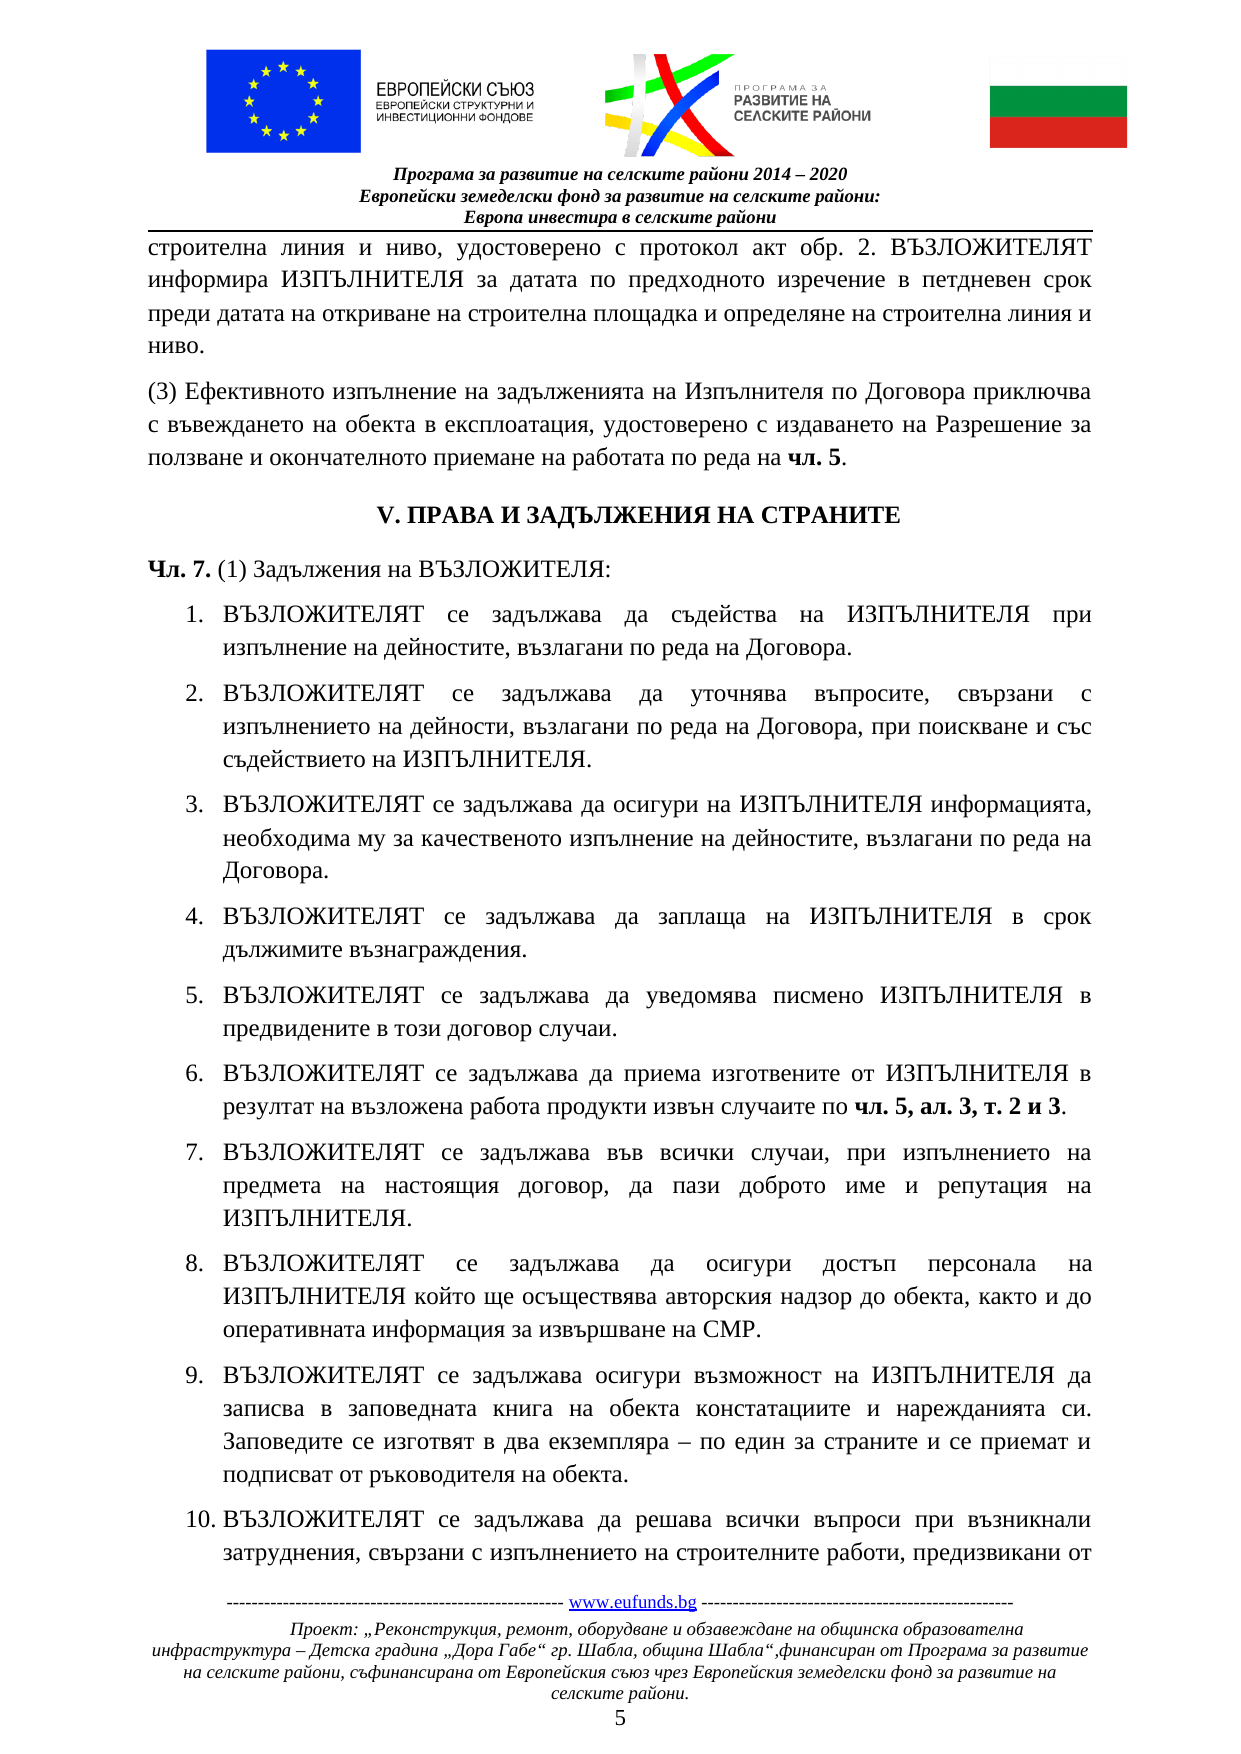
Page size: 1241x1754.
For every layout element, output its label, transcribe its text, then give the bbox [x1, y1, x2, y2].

list (1) Задължения на ВЪЗЛОЖИТЕЛЯ: [148, 554, 1093, 583]
picture [589, 45, 882, 164]
list ВЪЗЛОЖИТЕЛЯТ се задължава да уточнява въпросите, свързани с изпълнението на дейности, възлагани по реда на Договора, при поискване и със съдействието на ИЗПЪЛНИТЕЛЯ. [185, 678, 1093, 773]
picture [989, 56, 1128, 148]
list ВЪЗЛОЖИТЕЛЯТ се задължава осигури възможност на ИЗПЪЛНИТЕЛЯ да записва в заповедната книга на обекта констатациите и нарежданията си. Заповедите се изготвят в два екземпляра – по един за страните и се приемат и подписват от ръководителя на обекта. [185, 1360, 1093, 1488]
list ВЪЗЛОЖИТЕЛЯТ се задължава да осигури на ИЗПЪЛНИТЕЛЯ информацията, необходима му за качественото изпълнение на дейностите, възлагани по реда на Договора. [185, 789, 1093, 884]
list ВЪЗЛОЖИТЕЛЯТ се задължава да заплаща на ИЗПЪЛНИТЕЛЯ в срок дължимите възнаграждения. [185, 901, 1093, 963]
list ВЪЗЛОЖИТЕЛЯТ се задължава да уведомява писмено ИЗПЪЛНИТЕЛЯ в предвидените в този договор случаи. [185, 980, 1093, 1041]
list ВЪЗЛОЖИТЕЛЯТ се задължава да приема изготвените от ИЗПЪЛНИТЕЛЯ в резултат на възложена работа продукти извън случаите по чл. 5, ал. 3, т. 2 и 3. [185, 1058, 1093, 1120]
text (3) Ефективното изпълнение на задълженията на Изпълнителя по Договора приключва с въвеждането на обекта в експлоатация, удостоверено с издаването на Разрешение за ползване и окончателното приемане на работата по реда на чл. 5. [148, 376, 1093, 471]
list ПРАВА И ЗАДЪЛЖЕНИЯ НА СТРАНИТЕ [185, 500, 1093, 529]
list ВЪЗЛОЖИТЕЛЯТ се задължава във всички случаи, при изпълнението на предмета на настоящия договор, да пази доброто име и репутация на ИЗПЪЛНИТЕЛЯ. [185, 1137, 1093, 1232]
list ВЪЗЛОЖИТЕЛЯТ се задължава да осигури достъп персонала на ИЗПЪЛНИТЕЛЯ който ще осъществява авторския надзор до обекта, както и до оперативната информация за извършване на СМР. [185, 1248, 1093, 1343]
picture [192, 34, 571, 164]
list ВЪЗЛОЖИТЕЛЯТ се задължава да съдейства на ИЗПЪЛНИТЕЛЯ при изпълнение на дейностите, възлагани по реда на Договора. [185, 599, 1093, 661]
